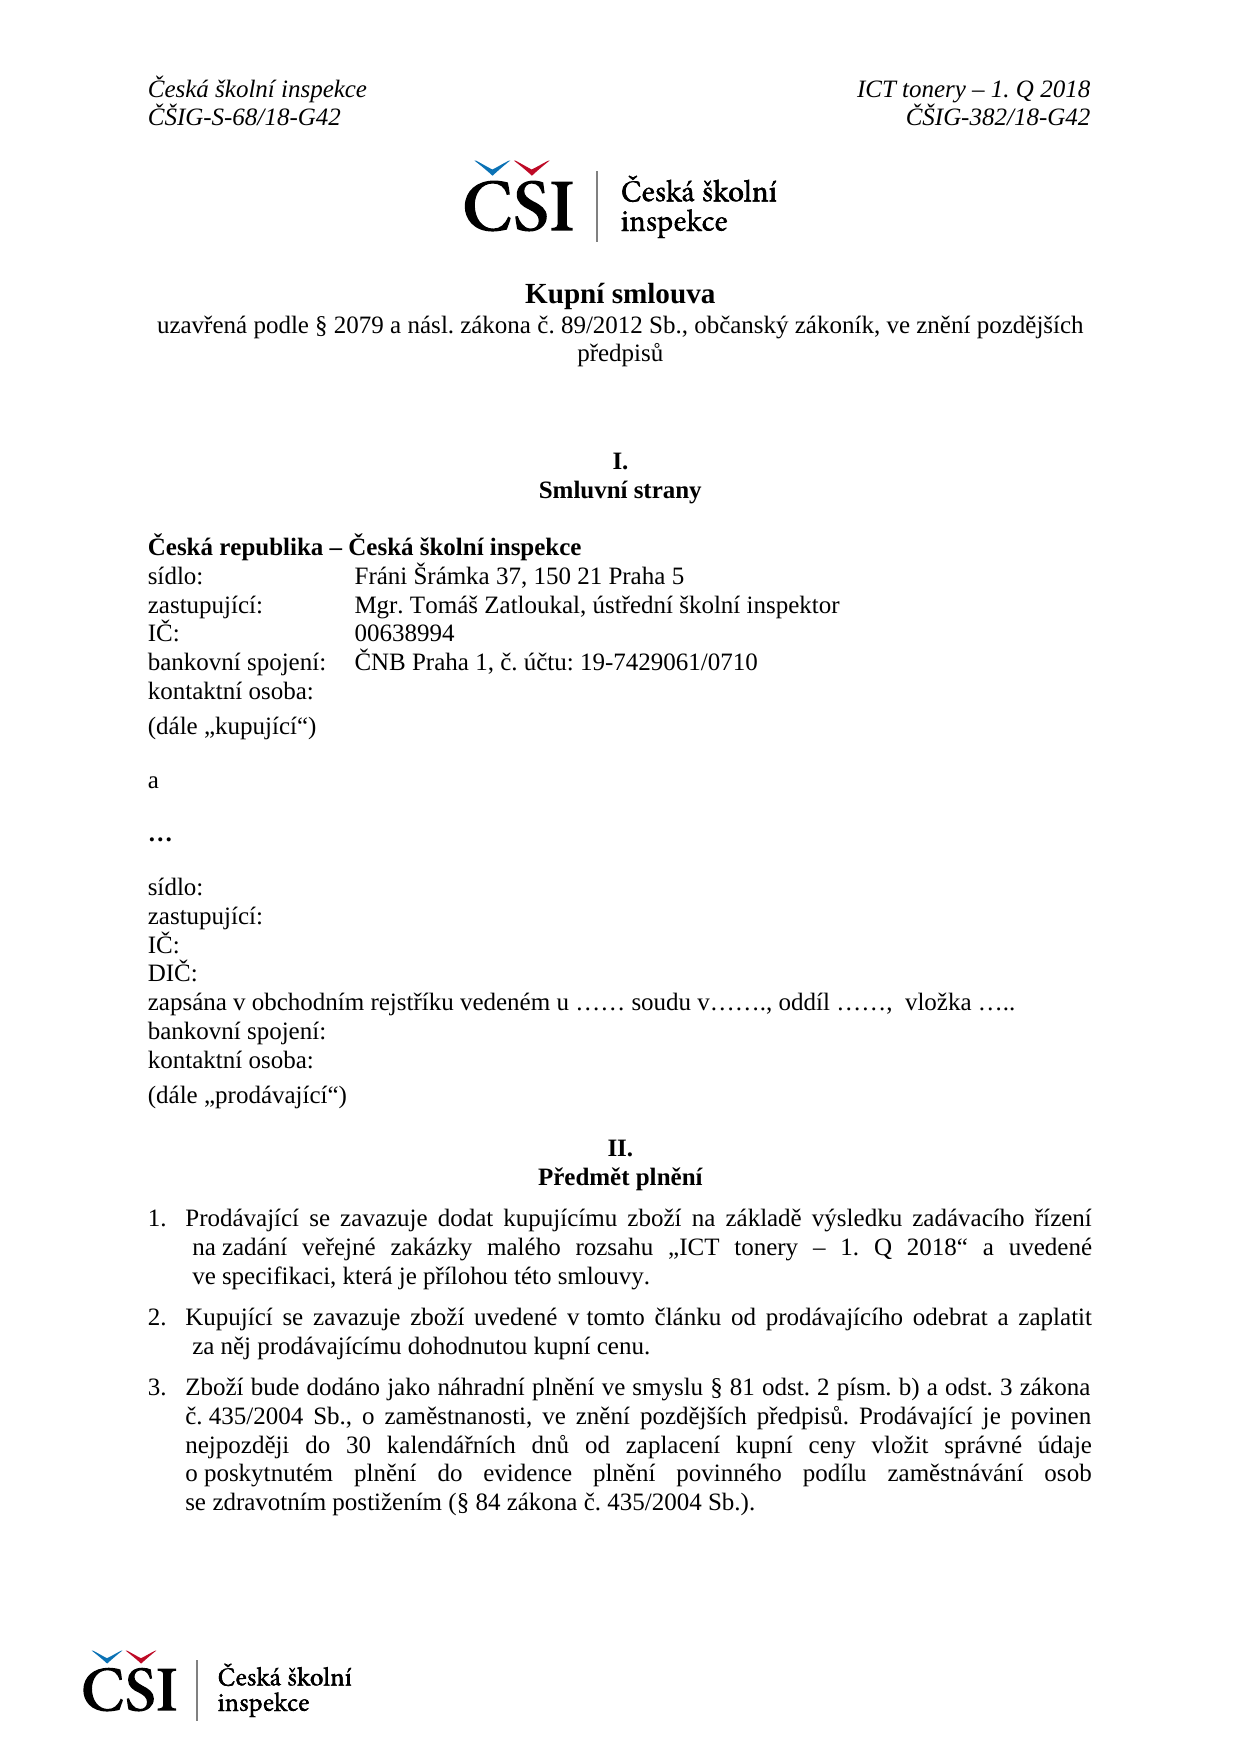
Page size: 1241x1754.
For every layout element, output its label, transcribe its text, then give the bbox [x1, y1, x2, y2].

text zapsána v obchodním rejstříku vedeném u …… soudu v……., oddíl ……, vložka ….. [148, 987, 1093, 1016]
text zastupující: [148, 901, 1093, 930]
text (dále „prodávající“) [148, 1080, 1093, 1108]
text kontaktní osoba: [148, 1045, 1093, 1073]
text Česká republika – Česká školní inspekce [148, 532, 1093, 561]
text bankovní spojení: ČNB Praha 1, č. účtu: 19-7429061/0710 [148, 647, 1093, 676]
list Kupující se zavazuje zboží uvedené v tomto článku od prodávajícího odebrat a zaplatit za něj prodávajícímu dohodnutou kupní cenu. [148, 1302, 1093, 1360]
text I. Smluvní strany [148, 446, 1093, 503]
text IČ: 00638994 [148, 618, 1093, 647]
text sídlo: [148, 872, 1093, 901]
list Zboží bude dodáno jako náhradní plnění ve smyslu § 81 odst. 2 písm. b) a odst. 3 zákona č. 435/2004 Sb., o zaměstnanosti, ve znění pozdějších předpisů. Prodávající je povinen nejpozději do 30 kalendářních dnů od zaplacení kupní ceny vložit správné údaje o poskytnutém plnění do evidence plnění povinného podílu zaměstnávání osob se zdravotním postižením (§ 84 zákona č. 435/2004 Sb.). [148, 1372, 1093, 1516]
text bankovní spojení: [148, 1016, 1093, 1045]
list Prodávající se zavazuje dodat kupujícímu zboží na základě výsledku zadávacího řízení na zadání veřejné zakázky malého rozsahu „ICT tonery – 1. Q 2018“ a uvedené ve specifikaci, která je přílohou této smlouvy. [148, 1203, 1093, 1290]
text Kupní smlouva [148, 276, 1093, 310]
text zastupující: Mgr. Tomáš Zatloukal, ústřední školní inspektor [148, 590, 1093, 618]
text (dále „kupující“) [148, 711, 1093, 740]
text a [148, 765, 1093, 793]
text II. Předmět plnění [148, 1133, 1093, 1191]
text kontaktní osoba: [148, 676, 1093, 705]
text DIČ: [148, 958, 1093, 987]
text IČ: [148, 930, 1093, 958]
text uzavřená podle § 2079 a násl. zákona č. 89/2012 Sb., občanský zákoník, ve znění pozdějších předpisů [148, 310, 1093, 367]
text sídlo: Fráni Šrámka 37, 150 21 Praha 5 [148, 561, 1093, 590]
text … [148, 818, 1093, 847]
